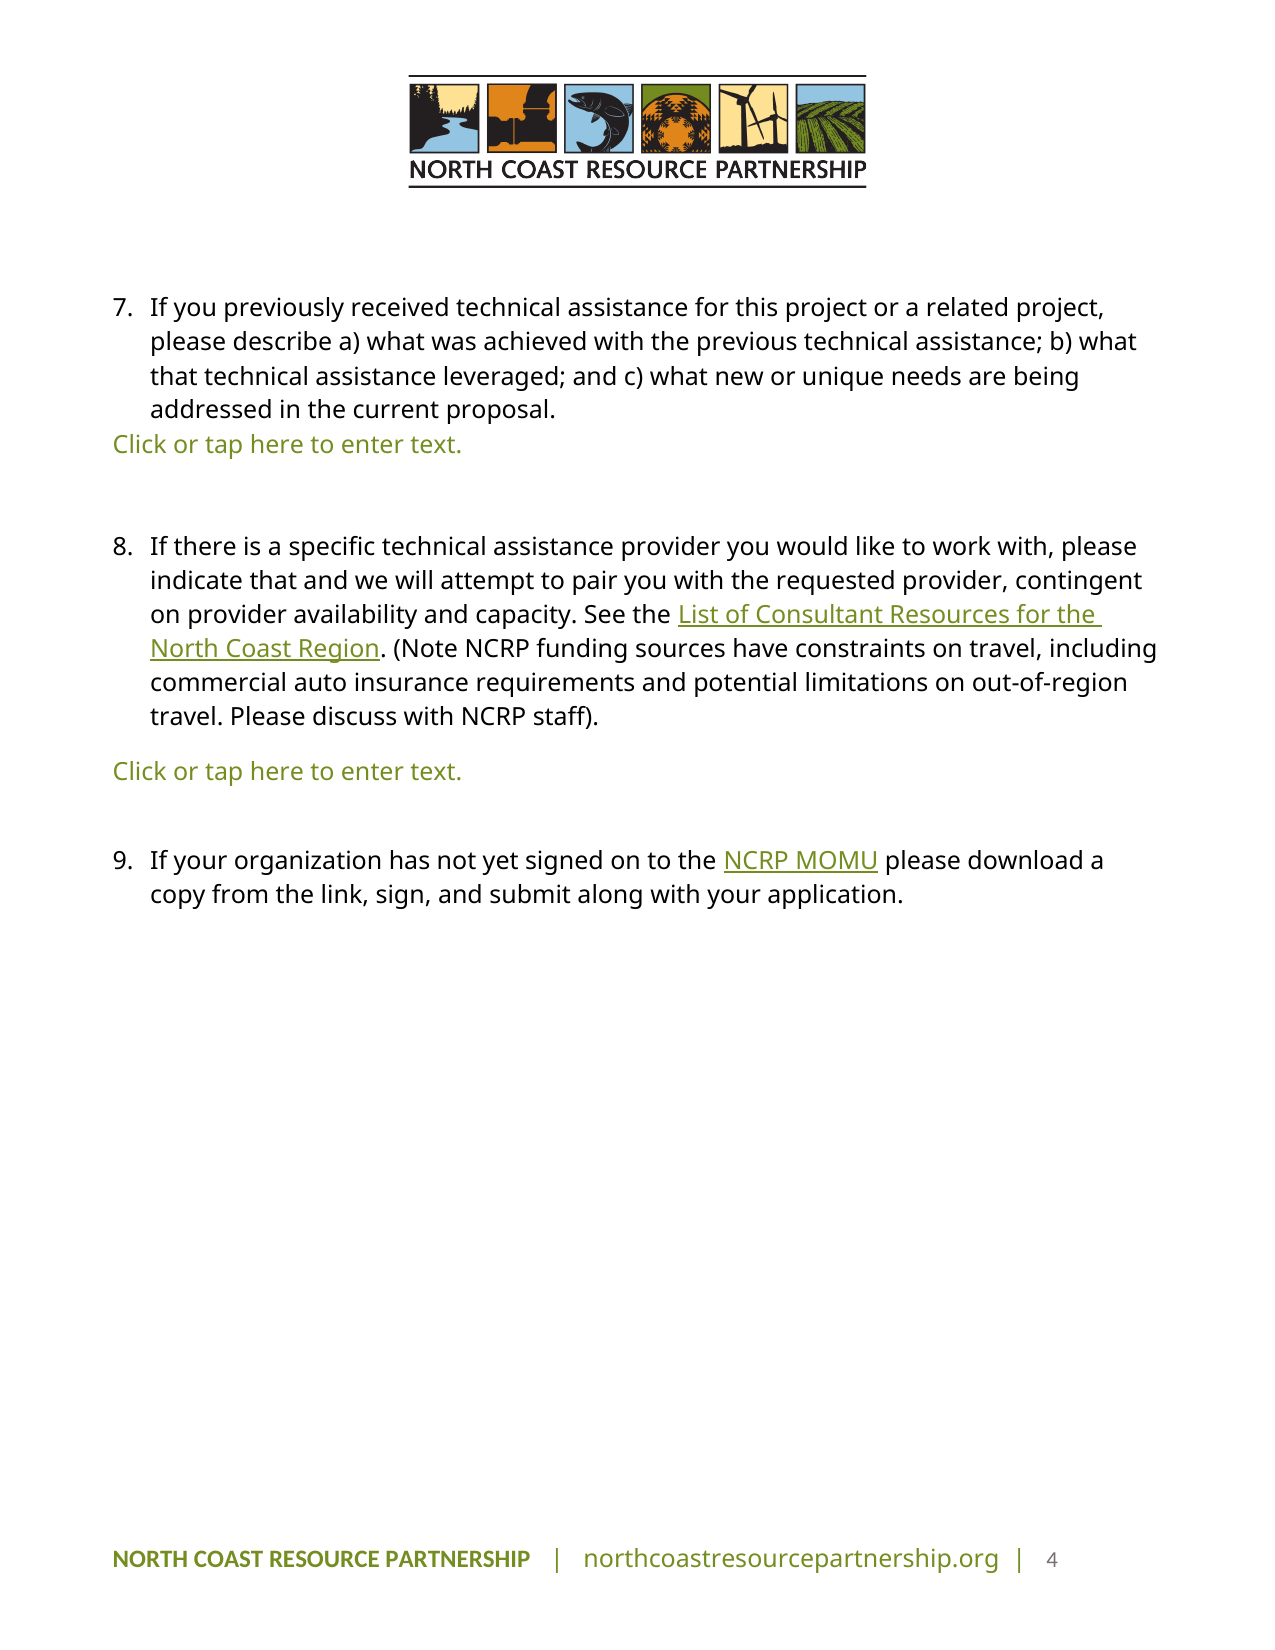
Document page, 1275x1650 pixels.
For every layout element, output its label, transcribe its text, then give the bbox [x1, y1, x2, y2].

list If you previously received technical assistance for this project or a related project, please describe a) what was achieved with the previous technical assistance; b) what that technical assistance leveraged; and c) what new or unique needs are being addressed in the current proposal. [112, 290, 1162, 426]
list If your organization has not yet signed on to the NCRP MOMU please download a copy from the link, sign, and submit along with your application. [904, 843, 1162, 911]
list If there is a specific technical assistance provider you would like to work with, please indicate that and we will attempt to pair you with the requested provider, contingent on provider availability and capacity. See the List of Consultant Resources for the North Coast Region. (Note NCRP funding sources have constraints on travel, including commercial auto insurance requirements and potential limitations on out-of-region travel. Please discuss with NCRP staff). [112, 528, 1162, 733]
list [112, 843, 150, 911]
picture [408, 75, 867, 188]
